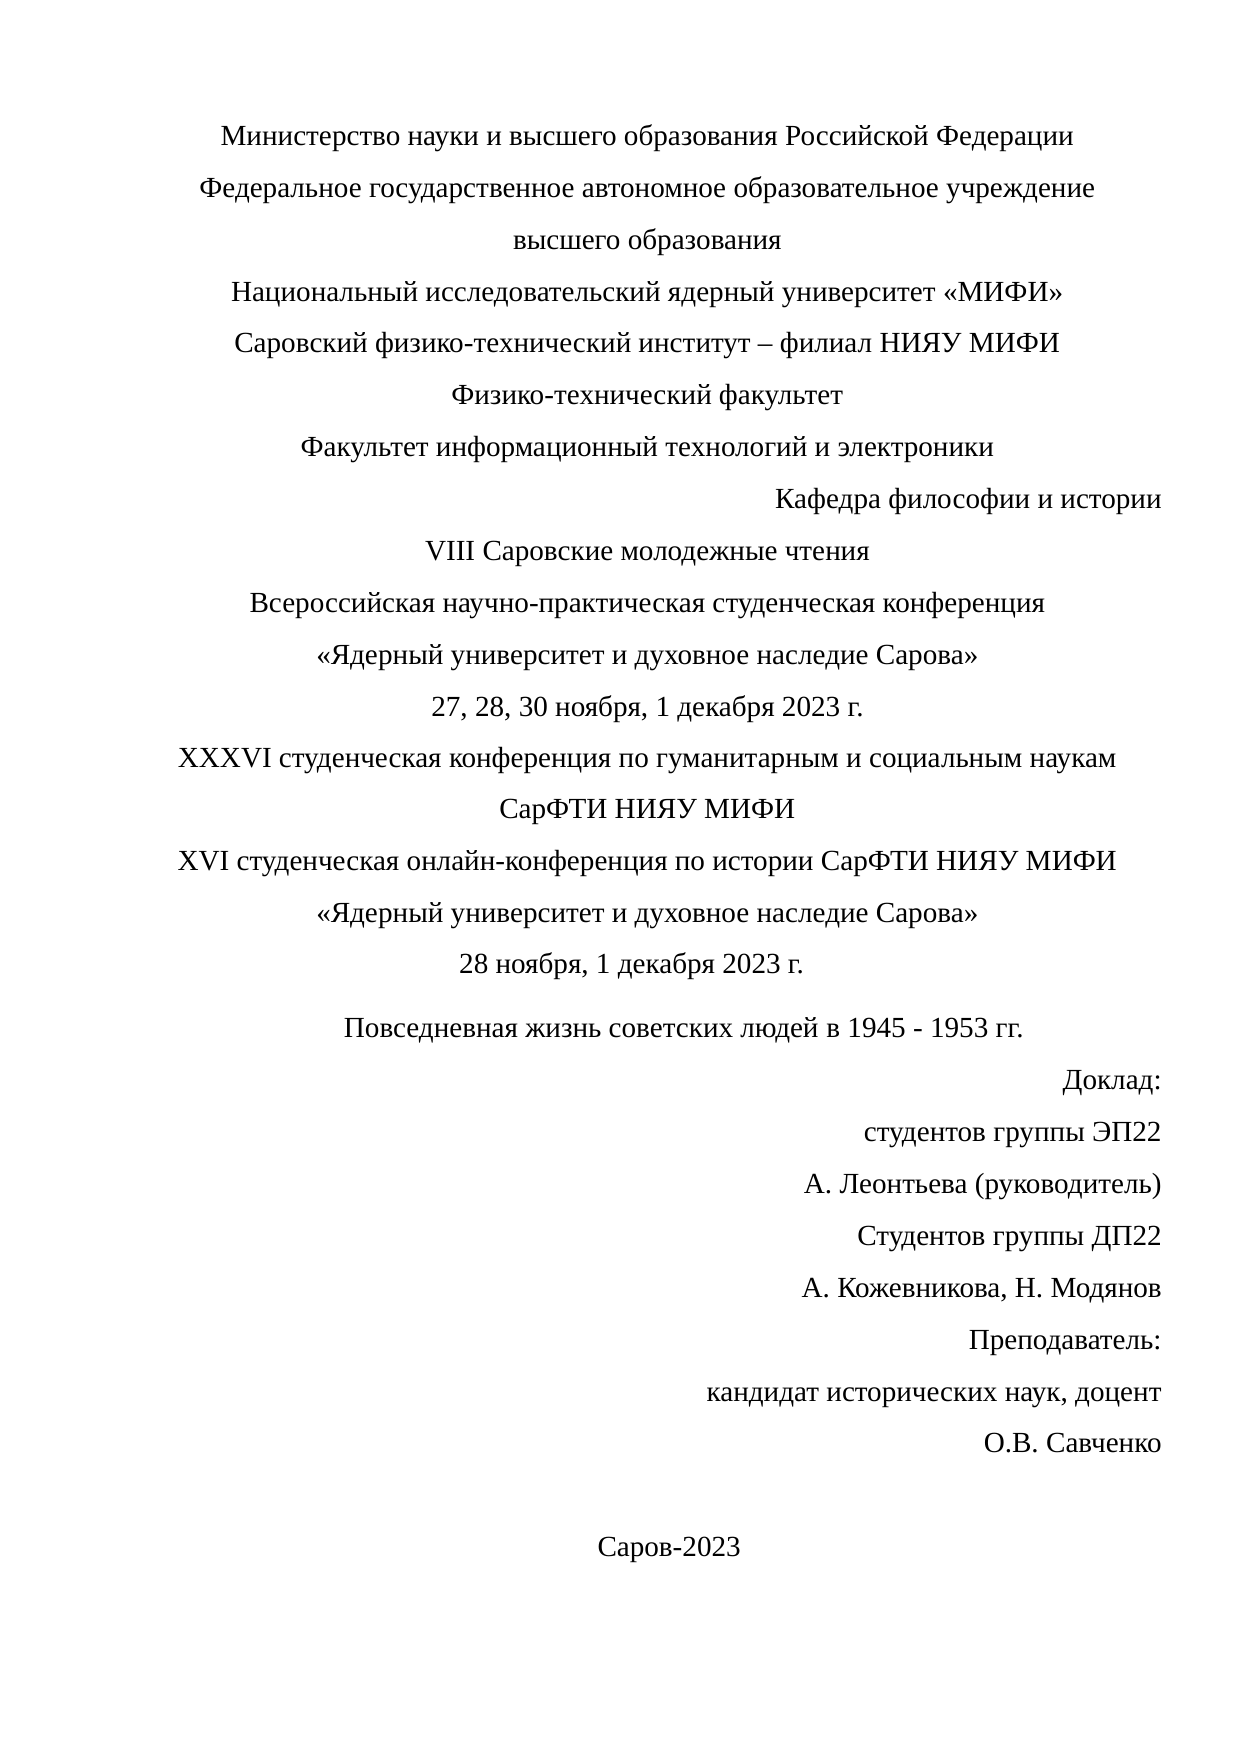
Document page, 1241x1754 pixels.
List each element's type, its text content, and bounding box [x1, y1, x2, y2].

text 27, 28, 30 ноября, 1 декабря 2023 г. [133, 689, 1161, 722]
text Повседневная жизнь советских людей в 1945 - 1953 гг. [133, 1011, 1161, 1044]
text Доклад: [133, 1062, 1161, 1096]
text XVI студенческая онлайн-конференция по истории СарФТИ НИЯУ МИФИ [133, 843, 1161, 876]
text студентов группы ЭП22 [133, 1114, 1161, 1148]
text Кафедра философии и истории [133, 481, 1161, 515]
text Министерство науки и высшего образования Российской Федерации [133, 118, 1161, 152]
text А. Леонтьева (руководитель) [133, 1166, 1161, 1200]
text VIII Саровские молодежные чтения [133, 533, 1161, 567]
text кандидат исторических наук, доцент [133, 1374, 1161, 1407]
text Национальный исследовательский ядерный университет «МИФИ» [133, 274, 1161, 307]
text О.В. Савченко [133, 1426, 1161, 1459]
text Студентов группы ДП22 [133, 1218, 1161, 1252]
text Федеральное государственное автономное образовательное учреждение [133, 170, 1161, 203]
text Преподаватель: [133, 1322, 1161, 1355]
text Факультет информационный технологий и электроники [133, 429, 1161, 463]
text XХХVI студенческая конференция по гуманитарным и социальным наукам СарФТИ НИЯУ МИФИ [133, 741, 1161, 824]
text «Ядерный университет и духовное наследие Сарова» [133, 637, 1161, 670]
text высшего образования [133, 222, 1161, 255]
text Саровский физико-технический институт – филиал НИЯУ МИФИ [133, 326, 1161, 359]
text 28 ноября, 1 декабря 2023 г. [132, 947, 1131, 980]
text Физико-технический факультет [133, 377, 1161, 411]
text Всероссийская научно-практическая студенческая конференция [133, 585, 1161, 618]
text Саров-2023 [133, 1529, 1205, 1563]
text А. Кожевникова, Н. Модянов [133, 1270, 1161, 1303]
text «Ядерный университет и духовное наследие Сарова» [133, 895, 1161, 928]
